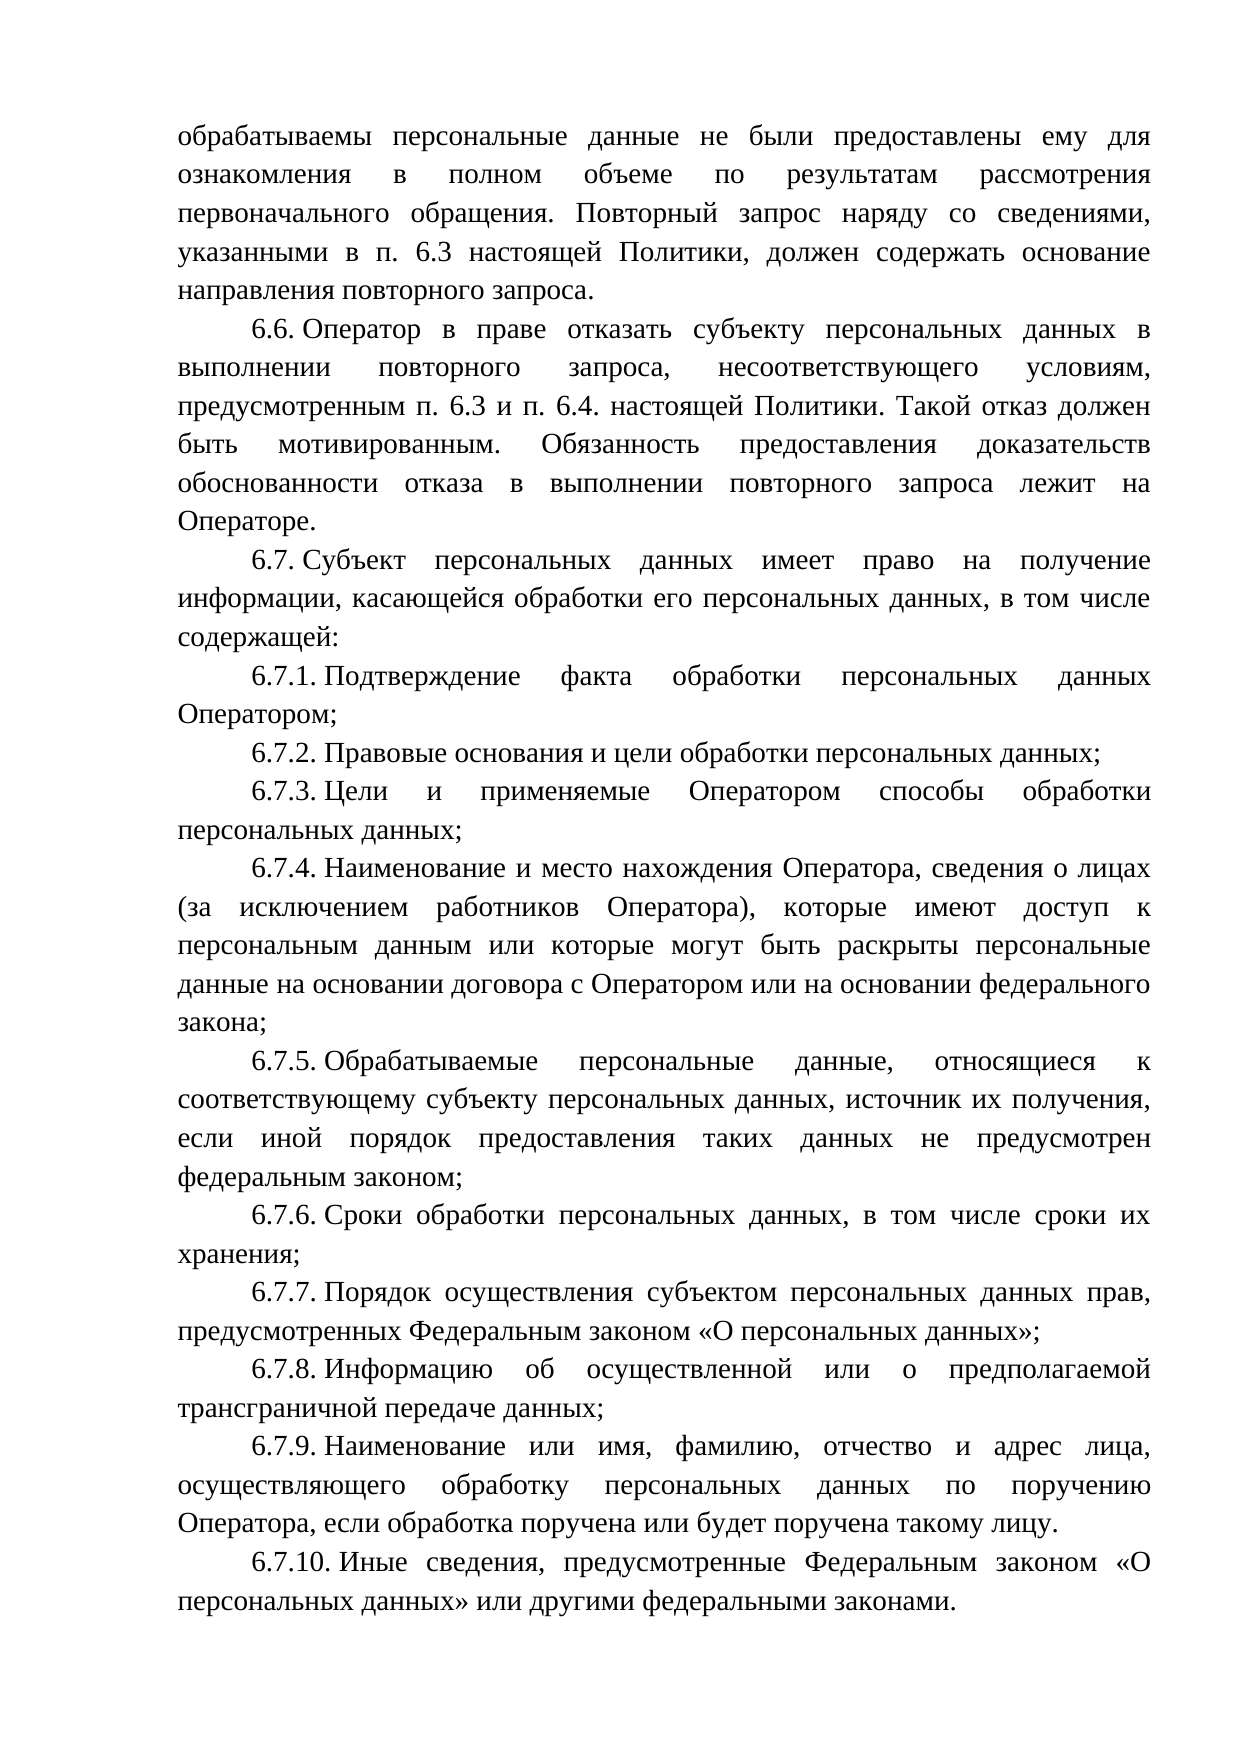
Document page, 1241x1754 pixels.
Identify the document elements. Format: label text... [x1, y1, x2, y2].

list Обрабатываемые персональные данные, относящиеся к соответствующему субъекту персональных данных, источник их получения, если иной порядок предоставления таких данных не предусмотрен федеральным законом; [177, 1043, 1152, 1192]
list Наименование и место нахождения Оператора, сведения о лицах (за исключением работников Оператора), которые имеют доступ к персональным данным или которые могут быть раскрыты персональные данные на основании договора с Оператором или на основании федерального закона; [177, 850, 1152, 1038]
list Иные сведения, предусмотренные Федеральным законом «О персональных данных» или другими федеральными законами. [177, 1544, 1152, 1616]
list Порядок осуществления субъектом персональных данных прав, предусмотренных Федеральным законом «О персональных данных»; [177, 1274, 1152, 1346]
list Субъект персональных данных имеет право на получение информации, касающейся обработки его персональных данных, в том числе содержащей: [177, 542, 1152, 653]
list Цели и применяемые Оператором способы обработки персональных данных; [177, 773, 1152, 845]
list Информацию об осуществленной или о предполагаемой трансграничной передаче данных; [177, 1351, 1152, 1423]
list Подтверждение факта обработки персональных данных Оператором; [177, 658, 1152, 730]
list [177, 118, 1152, 306]
list Правовые основания и цели обработки персональных данных; [177, 735, 1152, 768]
list Оператор в праве отказать субъекту персональных данных в выполнении повторного запроса, несоответствующего условиям, предусмотренным п. 6.3 и п. 6.4. настоящей Политики. Такой отказ должен быть мотивированным. Обязанность предоставления доказательств обоснованности отказа в выполнении повторного запроса лежит на Операторе. [177, 311, 1152, 537]
list Наименование или имя, фамилию, отчество и адрес лица, осуществляющего обработку персональных данных по поручению Оператора, если обработка поручена или будет поручена такому лицу. [177, 1428, 1152, 1539]
list Сроки обработки персональных данных, в том числе сроки их хранения; [177, 1197, 1152, 1269]
